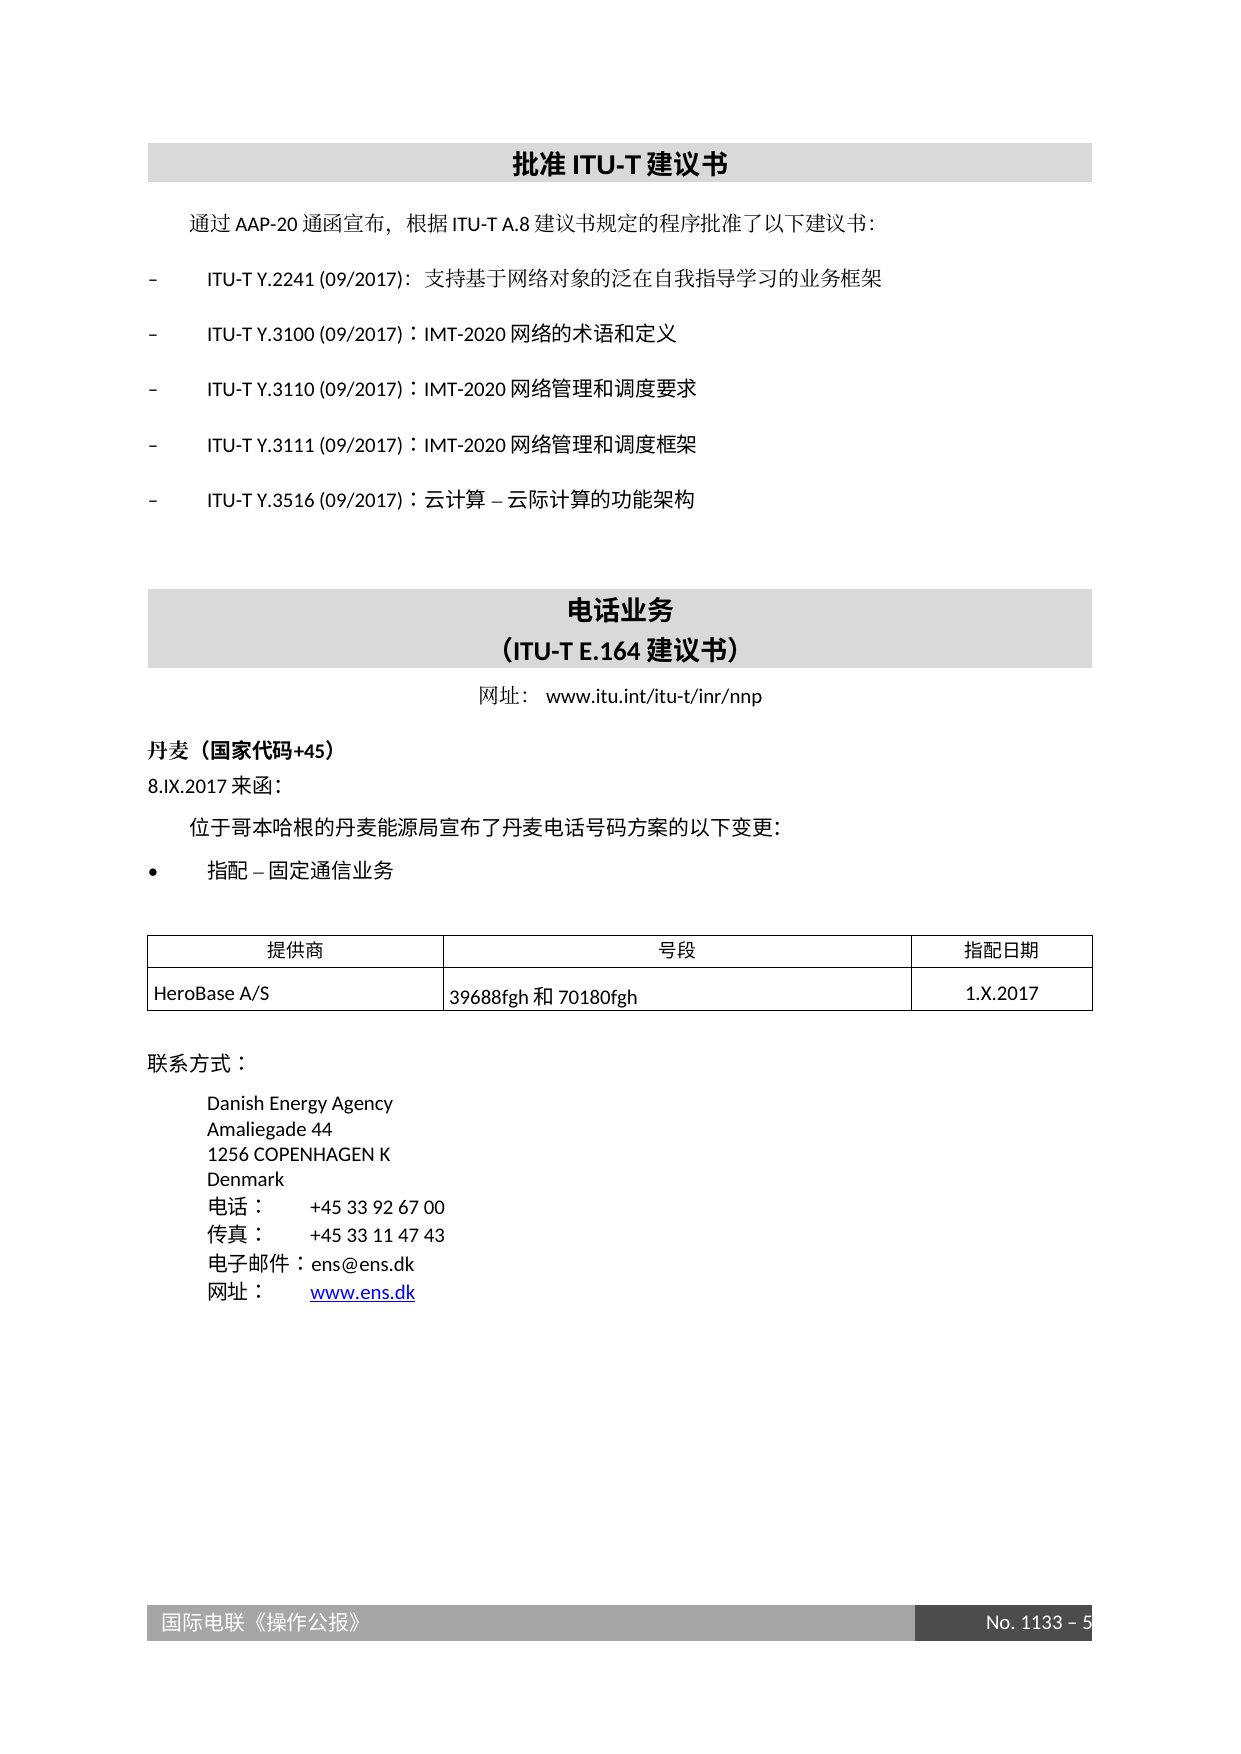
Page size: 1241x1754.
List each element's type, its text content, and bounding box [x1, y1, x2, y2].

table_header 提供商 [148, 936, 443, 967]
text – ITU-T Y.2241 (09/2017)：支持基于网络对象的泛在自我指导学习的业务框架 [148, 262, 1092, 292]
text 8.IX.2017来函： [148, 769, 1092, 799]
subtitle 电话业务 （ITU-T E.164建议书） [148, 589, 1092, 668]
text • 指配 – 固定通信业务 [148, 854, 1092, 884]
subtitle 批准ITU-T建议书 [148, 143, 1092, 182]
text 联系方式： [148, 1049, 1092, 1078]
text 网址： www.itu.int/itu-t/inr/nnp [148, 680, 1092, 709]
table_header 指配日期 [912, 936, 1092, 967]
text – ITU-T Y.3516 (09/2017)：云计算 – 云际计算的功能架构 [148, 483, 1092, 513]
text 位于哥本哈根的丹麦能源局宣布了丹麦电话号码方案的以下变更： [148, 812, 1092, 842]
table_cell 1.X.2017 [912, 968, 1092, 1010]
text – ITU-T Y.3100 (09/2017)：IMT-2020网络的术语和定义 [148, 317, 1092, 347]
table_cell 39688fgh和70180fgh [444, 968, 911, 1010]
text 丹麦（国家代码+45） [148, 734, 1092, 765]
text – ITU-T Y.3110 (09/2017)：IMT-2020网络管理和调度要求 [148, 372, 1092, 403]
text – ITU-T Y.3111 (09/2017)：IMT-2020网络管理和调度框架 [148, 428, 1092, 458]
table_cell HeroBase A/S [148, 968, 443, 1010]
text Danish Energy Agency Amaliegade 44 1256 COPENHAGEN K Denmark 电话： +45 33 92 67 00 传真： +45 33 11 47 43 电子邮件：ens@ens.dk 网址： www.ens.dk [148, 1090, 1092, 1306]
text 通过AAP-20通函宣布，根据ITU-T A.8建议书规定的程序批准了以下建议书： [148, 207, 1092, 237]
table_header 号段 [444, 936, 911, 967]
